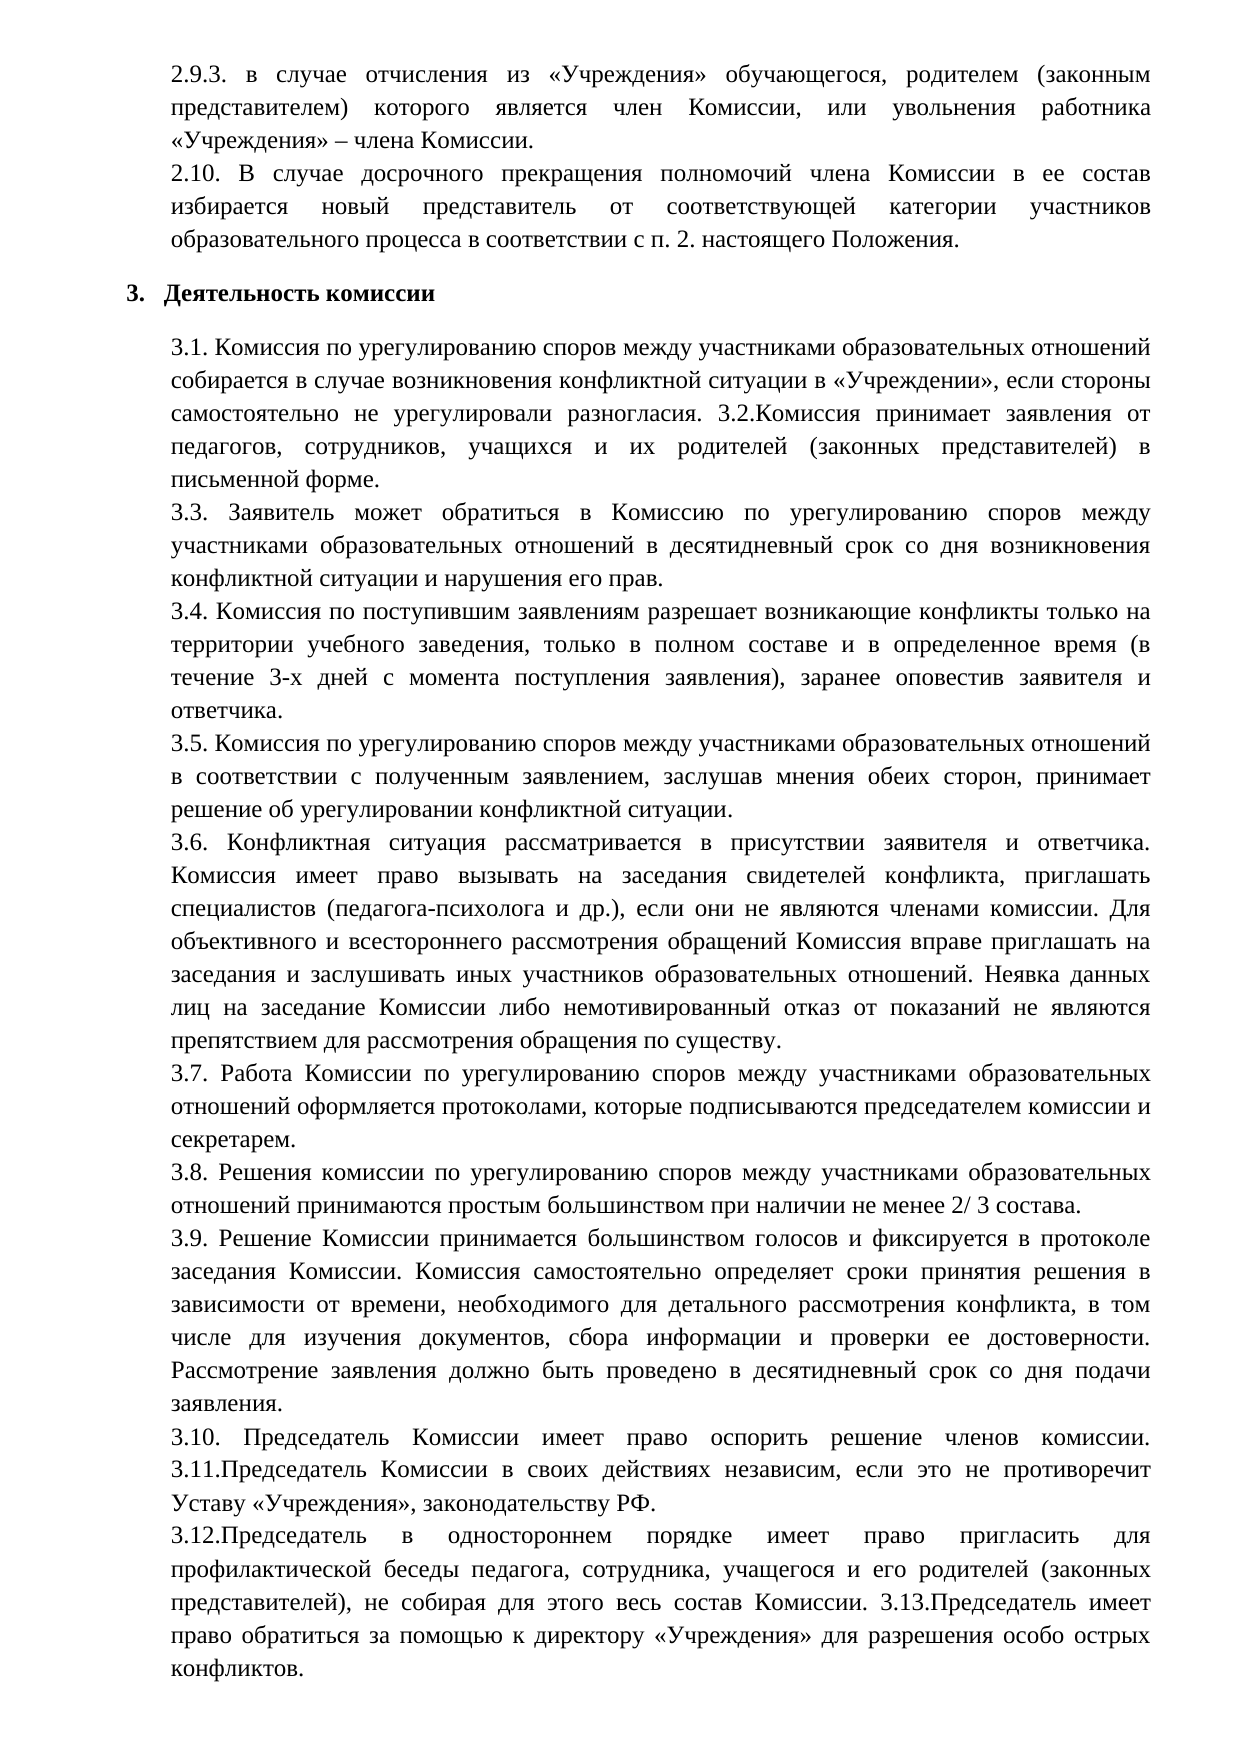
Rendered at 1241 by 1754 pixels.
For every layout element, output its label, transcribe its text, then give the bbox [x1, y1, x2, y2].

text 3.12.Председатель в одностороннем порядке имеет право пригласить для профилактической беседы педагога, сотрудника, учащегося и его родителей (законных представителей), не собирая для этого весь состав Комиссии. 3.13.Председатель имеет право обратиться за помощью к директору «Учреждения» для разрешения особо острых конфликтов. [171, 1521, 1152, 1681]
text 3.4. Комиссия по поступившим заявлениям разрешает возникающие конфликты только на территории учебного заведения, только в полном составе и в определенное время (в течение 3-х дней с момента поступления заявления), заранее оповестив заявителя и ответчика. [171, 596, 1152, 724]
text 3.10. Председатель Комиссии имеет право оспорить решение членов комиссии. 3.11.Председатель Комиссии в своих действиях независим, если это не противоречит Уставу «Учреждения», законодательству РФ. [171, 1422, 1152, 1516]
text 3.6. Конфликтная ситуация рассматривается в присутствии заявителя и ответчика. Комиссия имеет право вызывать на заседания свидетелей конфликта, приглашать специалистов (педагога-психолога и др.), если они не являются членами комиссии. Для объективного и всестороннего рассмотрения обращений Комиссия вправе приглашать на заседания и заслушивать иных участников образовательных отношений. Неявка данных лиц на заседание Комиссии либо немотивированный отказ от показаний не являются препятствием для рассмотрения обращения по существу. [171, 827, 1152, 1054]
text 2.9.3. в случае отчисления из «Учреждения» обучающегося, родителем (законным представителем) которого является член Комиссии, или увольнения работника «Учреждения» – члена Комиссии. [171, 59, 1152, 154]
text 3.9. Решение Комиссии принимается большинством голосов и фиксируется в протоколе заседания Комиссии. Комиссия самостоятельно определяет сроки принятия решения в зависимости от времени, необходимого для детального рассмотрения конфликта, в том числе для изучения документов, сбора информации и проверки ее достоверности. Рассмотрение заявления должно быть проведено в десятидневный срок со дня подачи заявления. [171, 1223, 1152, 1417]
text 2.10. В случае досрочного прекращения полномочий члена Комиссии в ее состав избирается новый представитель от соответствующей категории участников образовательного процесса в соответствии с п. 2. настоящего Положения. [171, 158, 1152, 253]
text 3.8. Решения комиссии по урегулированию споров между участниками образовательных отношений принимаются простым большинством при наличии не менее 2/ 3 состава. [171, 1157, 1152, 1219]
text 3.1. Комиссия по урегулированию споров между участниками образовательных отношений собирается в случае возникновения конфликтной ситуации в «Учреждении», если стороны самостоятельно не урегулировали разногласия. 3.2.Комиссия принимает заявления от педагогов, сотрудников, учащихся и их родителей (законных представителей) в письменной форме. [171, 332, 1152, 493]
text 3.3. Заявитель может обратиться в Комиссию по урегулированию споров между участниками образовательных отношений в десятидневный срок со дня возникновения конфликтной ситуации и нарушения его прав. [171, 497, 1152, 592]
text 3.5. Комиссия по урегулированию споров между участниками образовательных отношений в соответствии с полученным заявлением, заслушав мнения обеих сторон, принимает решение об урегулировании конфликтной ситуации. [171, 728, 1152, 823]
list Деятельность комиссии [126, 278, 1152, 307]
text 3.7. Работа Комиссии по урегулированию споров между участниками образовательных отношений оформляется протоколами, которые подписываются председателем комиссии и секретарем. [171, 1058, 1152, 1153]
